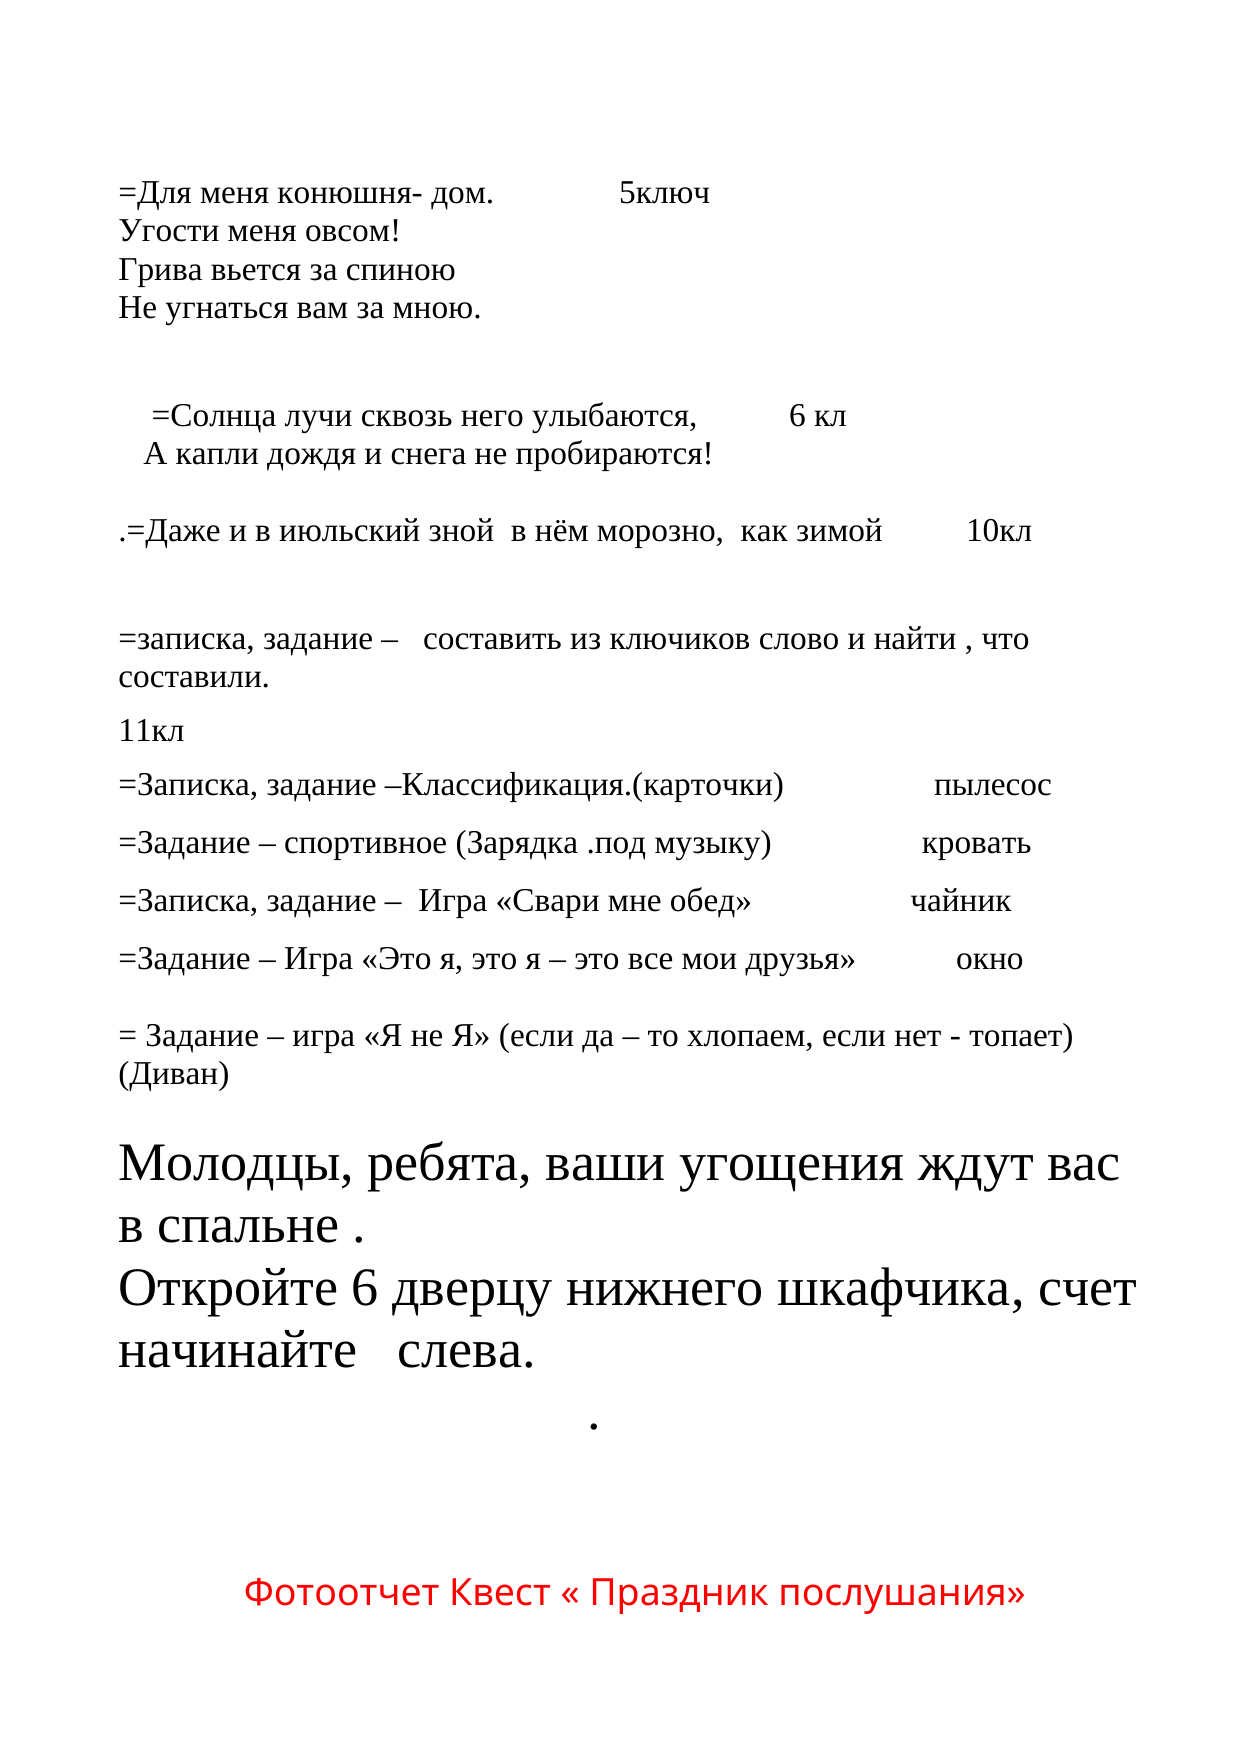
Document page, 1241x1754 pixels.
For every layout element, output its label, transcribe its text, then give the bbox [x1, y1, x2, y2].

text = Задание – игра «Я не Я» (если да – то хлопаем, если нет - топает) [118, 1015, 1152, 1053]
text Не угнаться вам за мною. [118, 287, 1152, 325]
text . [118, 1379, 1152, 1441]
text =Солнца лучи сквозь него улыбаются, 6 кл [118, 395, 1152, 433]
text =записка, задание – составить из ключиков слово и найти , что составили. [118, 618, 1152, 694]
text =Записка, задание –Классификация.(карточки) пылесос [118, 764, 1152, 802]
text Молодцы, ребята, ваши угощения ждут вас в спальне . [118, 1130, 1152, 1254]
text .=Даже и в июльский зной в нём морозно, как зимой 10кл [118, 510, 1152, 548]
text Грива вьется за спиною [118, 249, 1152, 287]
text =Для меня конюшня- дом. 5ключ [118, 172, 1152, 210]
text (Диван) [118, 1053, 1152, 1092]
text =Записка, задание – Игра «Свари мне обед» чайник [118, 880, 1152, 918]
text =Задание – спортивное (Зарядка .под музыку) кровать [118, 822, 1152, 861]
text Фотоотчет Квест « Праздник послушания» [118, 1565, 1152, 1616]
text А капли дождя и снега не пробираются! [118, 433, 1152, 472]
text Откройте 6 дверцу нижнего шкафчика, счет начинайте слева. [118, 1254, 1152, 1379]
text 11кл [118, 710, 1152, 748]
text Угости меня овсом! [118, 210, 1152, 249]
text =Задание – Игра «Это я, это я – это все мои друзья» окно [118, 938, 1152, 977]
